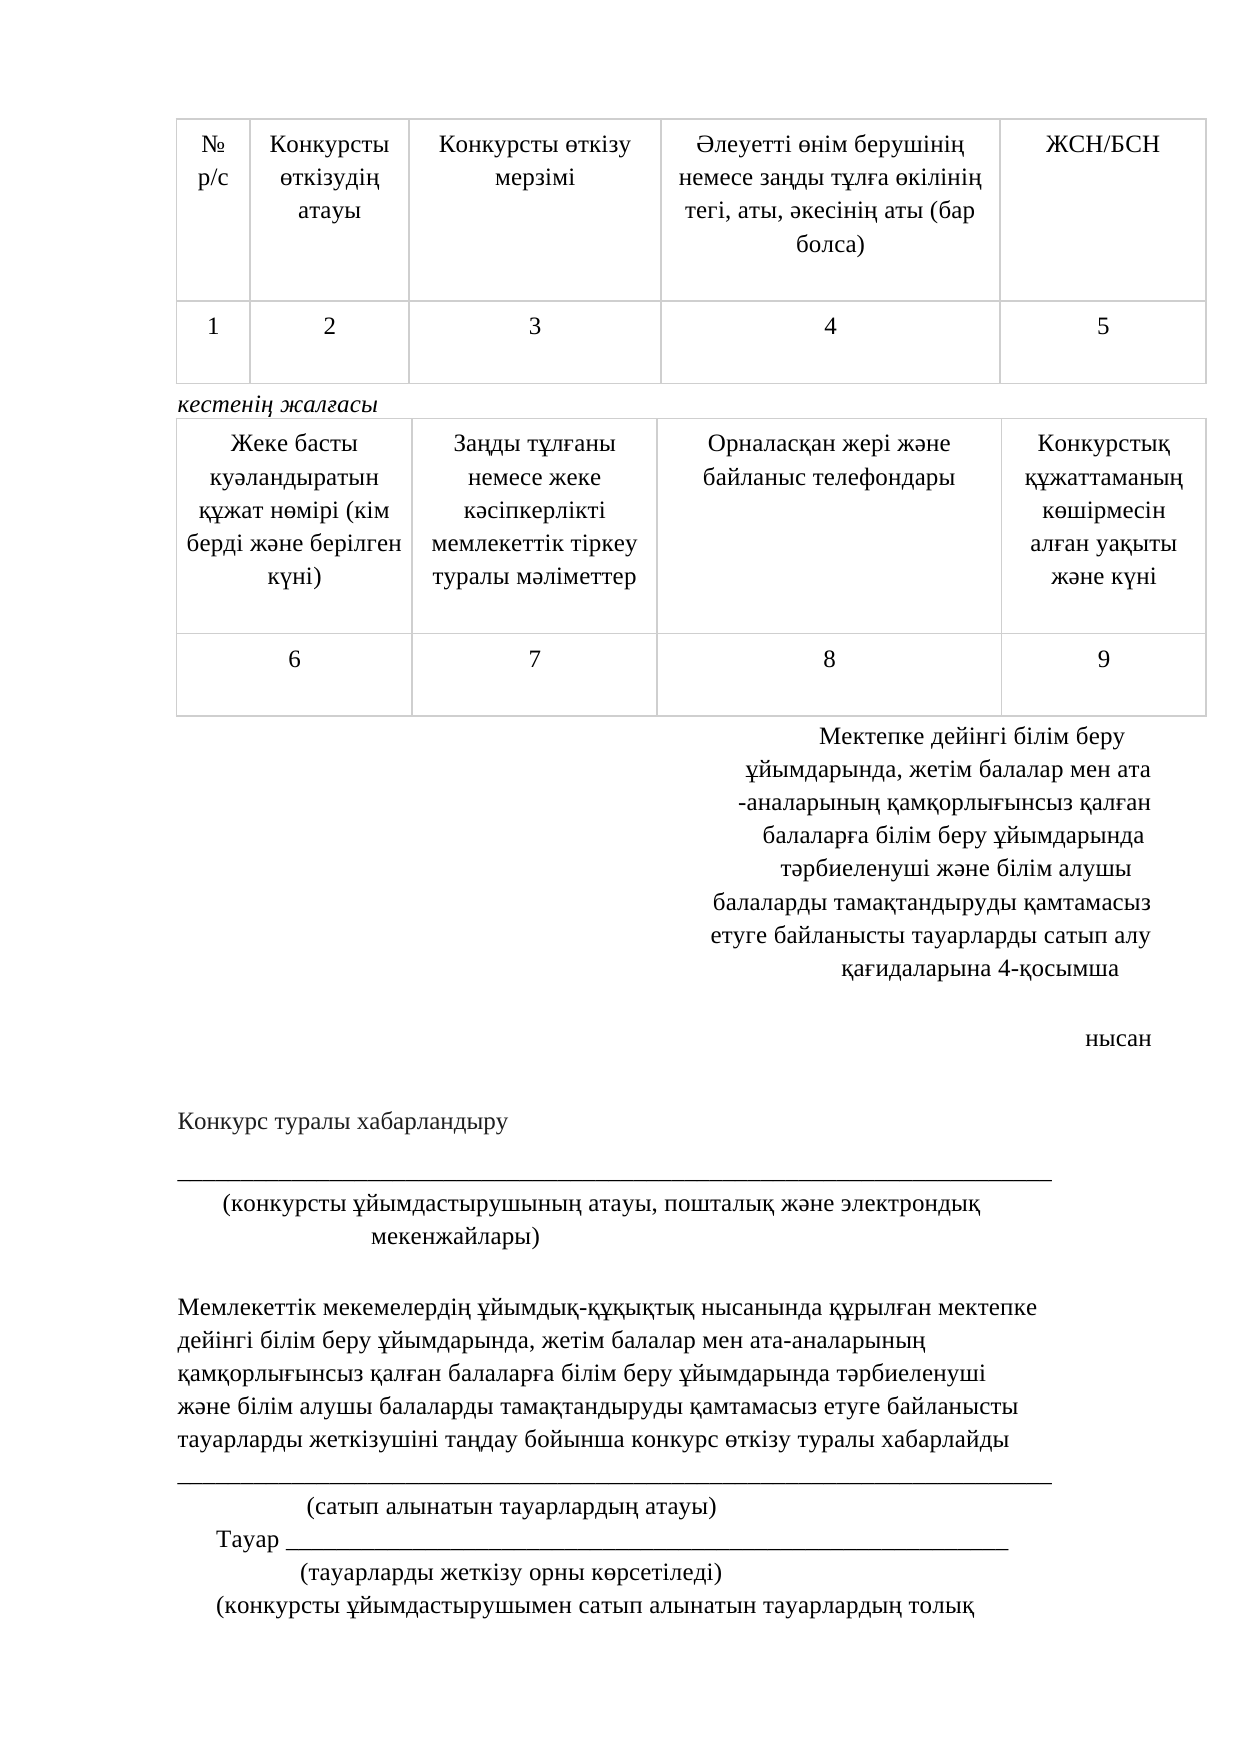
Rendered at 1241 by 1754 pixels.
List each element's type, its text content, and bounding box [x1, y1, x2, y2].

text Мектепке дейінгі білім беру ұйымдарында, жетім балалар мен ата -аналарының қамқорлығынсыз қалған балаларға білім беру ұйымдарында тәрбиеленуші және білім алушы балаларды тамақтандыруды қамтамасыз етуге байланысты тауарларды сатып алу қағидаларына 4-қосымша [177, 717, 1152, 982]
table_header Заңды тұлғаны немесе жеке кәсіпкерлікті мемлекеттік тіркеу туралы мәліметтер [413, 419, 656, 632]
table_header Орналасқан жері және байланыс телефондары [658, 419, 1001, 632]
table_header Конкурсты өткізудің атауы [251, 120, 408, 300]
table_cell 1 [177, 302, 249, 383]
table_cell 2 [251, 302, 408, 383]
text _____________________________________________________________________ (конкурсты ұйымдастырушының атауы, пошталық және электрондық мекенжайлары) [177, 1151, 1152, 1250]
text нысан [177, 1019, 1152, 1052]
table_header Конкурсты өткізу мерзімі [410, 120, 660, 300]
table_cell 9 [1002, 634, 1205, 715]
table_cell 7 [413, 634, 656, 715]
table_header Конкурстық құжаттаманың көшірмесін алған уақыты және күні [1002, 419, 1205, 632]
text Конкурс туралы хабарландыру [177, 1090, 1152, 1135]
table_cell 6 [177, 634, 411, 715]
table_header № р/с [177, 120, 249, 300]
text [177, 1288, 1152, 1619]
table_cell 4 [662, 302, 999, 383]
table_header ЖСН/БСН [1001, 120, 1205, 300]
table_cell 8 [658, 634, 1001, 715]
table_header Әлеуетті өнім берушінің немесе заңды тұлға өкілінің тегі, аты, әкесінің аты (бар болса) [662, 120, 999, 300]
table_cell 5 [1001, 302, 1205, 383]
table_header Жеке басты куәландыратын құжат нөмірі (кім берді және берілген күні) [177, 419, 411, 632]
text кестенің жалғасы [177, 384, 1152, 417]
table_cell 3 [410, 302, 660, 383]
